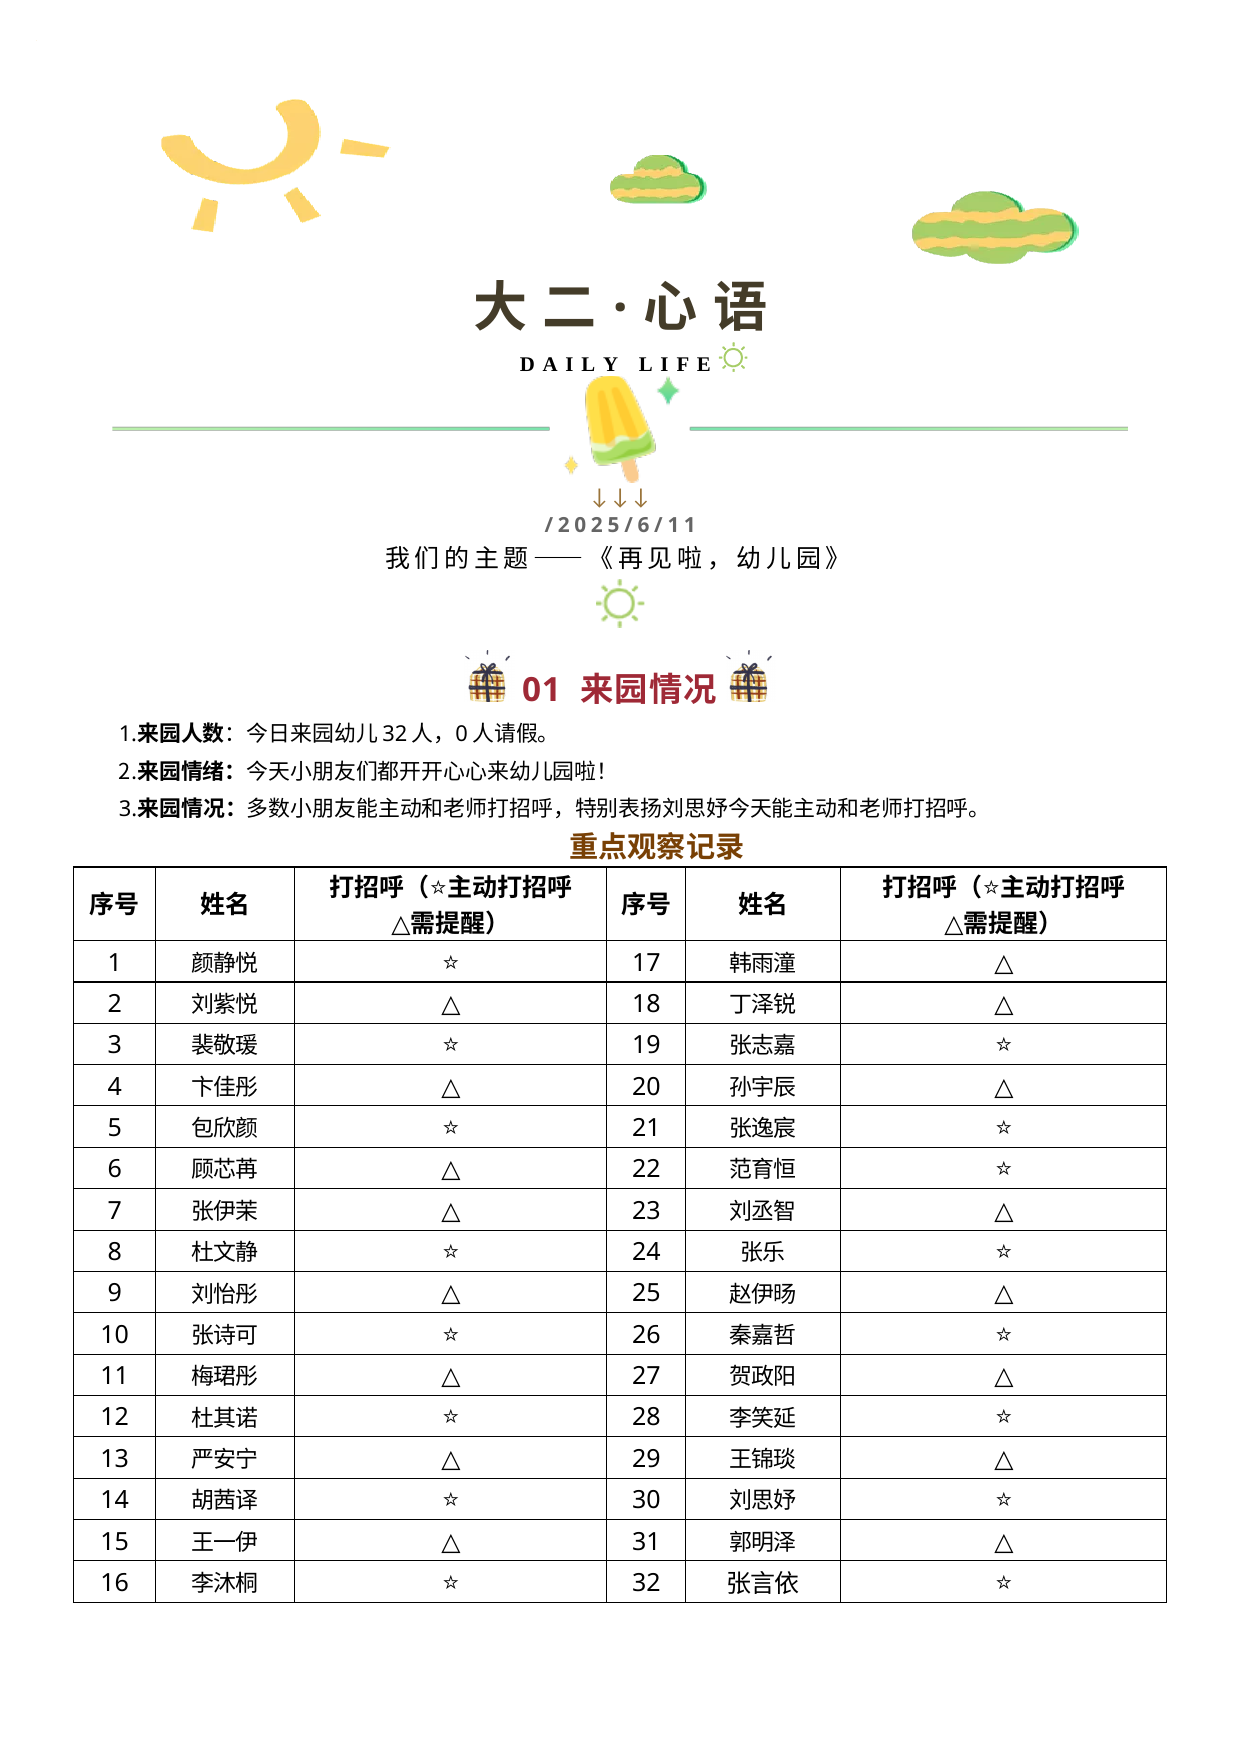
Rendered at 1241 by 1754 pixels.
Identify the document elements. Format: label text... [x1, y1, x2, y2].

table_cell ⭐ [295, 1231, 606, 1271]
table_cell △ [841, 1437, 1166, 1478]
table_cell △ [841, 1355, 1166, 1395]
table_cell ⭐ [841, 1396, 1166, 1436]
table_cell ⭐ [295, 1313, 606, 1353]
table_cell △ [295, 983, 606, 1023]
table_cell 9 [74, 1272, 155, 1312]
table_cell 23 [607, 1189, 685, 1229]
table_cell △ [295, 1148, 606, 1188]
table_cell 杜文静 [156, 1231, 294, 1271]
table_cell 27 [607, 1355, 685, 1395]
text 3.来园情况：多数小朋友能主动和老师打招呼，特别表扬刘思妤今天能主动和老师打招呼。 [75, 787, 1165, 824]
table_cell ⭐ [295, 1024, 606, 1064]
table_cell 包欣颜 [156, 1106, 294, 1147]
table_cell 张诗可 [156, 1313, 294, 1353]
picture [596, 579, 645, 628]
text 2.来园情绪：今天小朋友们都开开心心来幼儿园啦！ [75, 749, 1165, 787]
table_cell ⭐ [841, 1148, 1166, 1188]
table_header 序号 [74, 868, 155, 940]
picture [161, 99, 1079, 264]
table_cell △ [295, 1437, 606, 1478]
table_cell ⭐ [841, 1561, 1166, 1602]
table_cell ⭐ [295, 941, 606, 981]
table_cell ⭐ [841, 1106, 1166, 1147]
table_cell 30 [607, 1479, 685, 1519]
text  DAILY LIFE [75, 343, 1165, 376]
table_cell 5 [74, 1106, 155, 1147]
table_cell 14 [74, 1479, 155, 1519]
table_cell △ [841, 1065, 1166, 1105]
picture [112, 376, 1128, 483]
table_cell 裴敬瑗 [156, 1024, 294, 1064]
table_cell 王一伊 [156, 1520, 294, 1560]
table_cell ⭐ [295, 1106, 606, 1147]
picture [725, 650, 777, 702]
table_header 打招呼（⭐主动打招呼 △需提醒） [841, 868, 1166, 940]
table_cell △ [295, 1065, 606, 1105]
table_cell 孙宇辰 [686, 1065, 840, 1105]
table_cell 32 [607, 1561, 685, 1602]
table_cell 10 [74, 1313, 155, 1353]
table_cell 24 [607, 1231, 685, 1271]
table_cell ⭐ [841, 1231, 1166, 1271]
table_cell 22 [607, 1148, 685, 1188]
table_header 姓名 [686, 868, 840, 940]
table_cell ⭐ [295, 1396, 606, 1436]
text 1.来园人数：今日来园幼儿32人，0人请假。 [118, 712, 1165, 749]
table_cell 21 [607, 1106, 685, 1147]
table_cell 7 [74, 1189, 155, 1229]
text /2025/6/11 [75, 510, 1165, 539]
table_cell 29 [607, 1437, 685, 1478]
table_cell 11 [74, 1355, 155, 1395]
table_cell 王锦琰 [686, 1437, 840, 1478]
table_cell 6 [74, 1148, 155, 1188]
table_cell 张逸宸 [686, 1106, 840, 1147]
table_cell 丁泽锐 [686, 983, 840, 1023]
text 重点观察记录 [75, 824, 1165, 866]
table_cell 秦嘉哲 [686, 1313, 840, 1353]
table_cell 18 [607, 983, 685, 1023]
table_cell 31 [607, 1520, 685, 1560]
table_cell 张志嘉 [686, 1024, 840, 1064]
table_cell 贺政阳 [686, 1355, 840, 1395]
picture [718, 342, 748, 372]
table_cell 12 [74, 1396, 155, 1436]
table_header 姓名 [156, 868, 294, 940]
table_cell 19 [607, 1024, 685, 1064]
table_cell △ [841, 983, 1166, 1023]
table_cell 17 [607, 941, 685, 981]
table_cell 25 [607, 1272, 685, 1312]
picture [464, 650, 515, 702]
table_cell 梅珺彤 [156, 1355, 294, 1395]
table_cell 26 [607, 1313, 685, 1353]
table_cell 李笑延 [686, 1396, 840, 1436]
text 我们的主题——《再见啦，幼儿园》 [75, 539, 1165, 575]
table_cell 张乐 [686, 1231, 840, 1271]
table_cell 刘丞智 [686, 1189, 840, 1229]
table_cell △ [295, 1272, 606, 1312]
table_cell △ [295, 1355, 606, 1395]
table_cell 28 [607, 1396, 685, 1436]
table_cell 刘紫悦 [156, 983, 294, 1023]
table_cell 刘思妤 [686, 1479, 840, 1519]
table_cell ⭐ [841, 1479, 1166, 1519]
table_cell 张伊茉 [156, 1189, 294, 1229]
table_cell 韩雨潼 [686, 941, 840, 981]
table_cell ⭐ [841, 1024, 1166, 1064]
table_header 序号 [607, 868, 685, 940]
table_cell △ [295, 1520, 606, 1560]
table_cell 16 [74, 1561, 155, 1602]
table_cell 顾芯苒 [156, 1148, 294, 1188]
table_cell △ [295, 1189, 606, 1229]
table_header 打招呼（⭐主动打招呼 △需提醒） [295, 868, 606, 940]
table_cell 4 [74, 1065, 155, 1105]
table_cell 张言依 [686, 1561, 840, 1602]
table_cell 20 [607, 1065, 685, 1105]
table_cell ⭐ [295, 1561, 606, 1602]
table_cell △ [841, 1272, 1166, 1312]
table_cell 15 [74, 1520, 155, 1560]
table_cell △ [841, 1189, 1166, 1229]
table_cell 胡茜译 [156, 1479, 294, 1519]
table_cell △ [841, 1520, 1166, 1560]
table_cell 13 [74, 1437, 155, 1478]
text ↓↓↓ [75, 482, 1165, 510]
table_cell 1 [74, 941, 155, 981]
table_cell △ [841, 941, 1166, 981]
table_cell 刘怡彤 [156, 1272, 294, 1312]
table_cell 杜其诺 [156, 1396, 294, 1436]
table_cell 严安宁 [156, 1437, 294, 1478]
table_cell 8 [74, 1231, 155, 1271]
text 大二·心语 [75, 264, 1165, 343]
table_cell 3 [74, 1024, 155, 1064]
table_cell 2 [74, 983, 155, 1023]
text 01 来园情况 [75, 651, 1165, 712]
table_cell 范育恒 [686, 1148, 840, 1188]
table_cell 郭明泽 [686, 1520, 840, 1560]
table_cell 赵伊旸 [686, 1272, 840, 1312]
table_cell ⭐ [841, 1313, 1166, 1353]
table_cell 李沐桐 [156, 1561, 294, 1602]
table_cell 颜静悦 [156, 941, 294, 981]
table_cell ⭐ [295, 1479, 606, 1519]
table_cell 卞佳彤 [156, 1065, 294, 1105]
